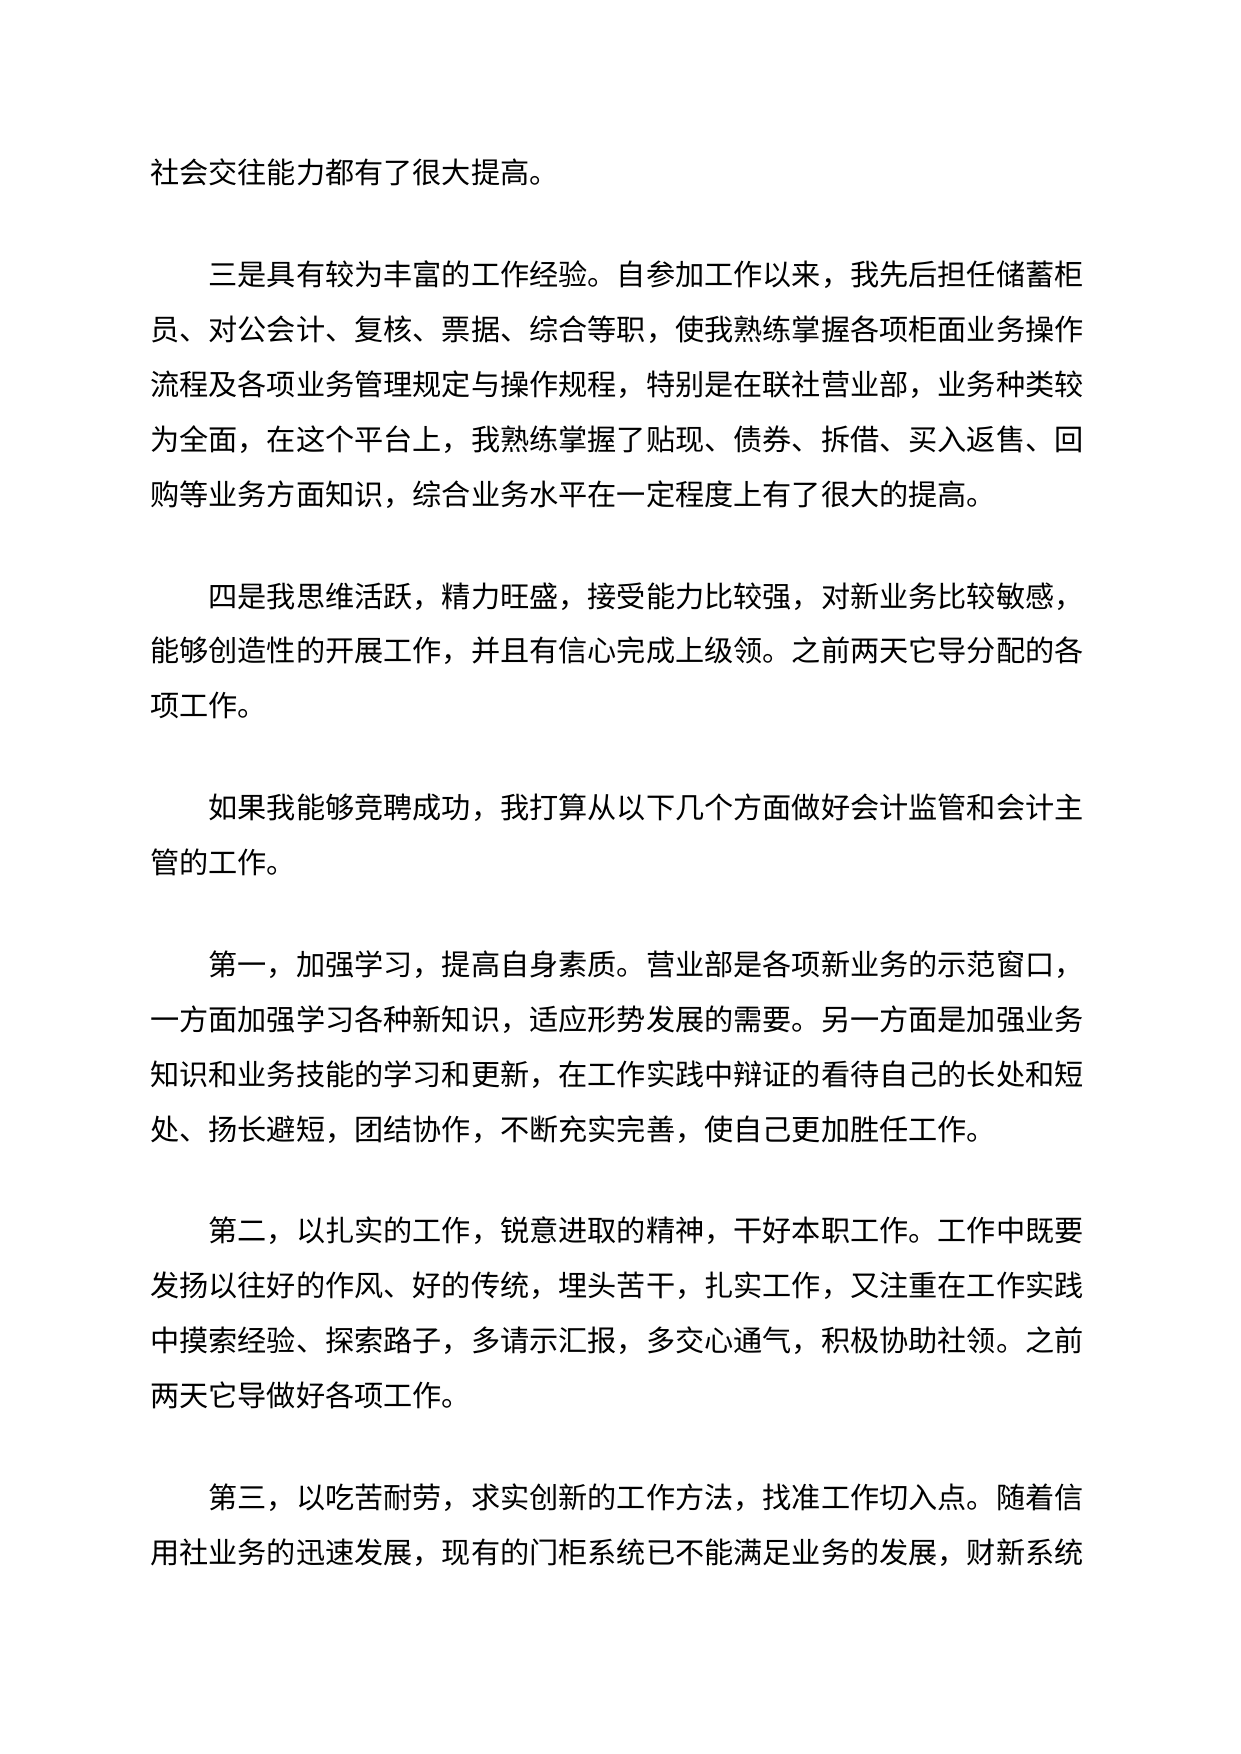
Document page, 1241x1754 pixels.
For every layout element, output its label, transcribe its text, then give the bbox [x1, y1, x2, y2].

text 四是我思维活跃，精力旺盛，接受能力比较强，对新业务比较敏感，能够创造性的开展工作，并且有信心完成上级领。之前两天它导分配的各项工作。 [150, 573, 1090, 725]
text 如果我能够竞聘成功，我打算从以下几个方面做好会计监管和会计主管的工作。 [150, 785, 1090, 882]
text 第二，以扎实的工作，锐意进取的精神，干好本职工作。工作中既要发扬以往好的作风、好的传统，埋头苦干，扎实工作，又注重在工作实践中摸索经验、探索路子，多请示汇报，多交心通气，积极协助社领。之前两天它导做好各项工作。 [150, 1208, 1090, 1415]
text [150, 150, 1090, 192]
text 三是具有较为丰富的工作经验。自参加工作以来，我先后担任储蓄柜员、对公会计、复核、票据、综合等职，使我熟练掌握各项柜面业务操作流程及各项业务管理规定与操作规程，特别是在联社营业部，业务种类较为全面，在这个平台上，我熟练掌握了贴现、债券、拆借、买入返售、回购等业务方面知识，综合业务水平在一定程度上有了很大的提高。 [150, 252, 1090, 514]
text 第一，加强学习，提高自身素质。营业部是各项新业务的示范窗口，一方面加强学习各种新知识，适应形势发展的需要。另一方面是加强业务知识和业务技能的学习和更新，在工作实践中辩证的看待自己的长处和短处、扬长避短，团结协作，不断充实完善，使自己更加胜任工作。 [150, 941, 1090, 1148]
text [150, 1474, 1090, 1571]
